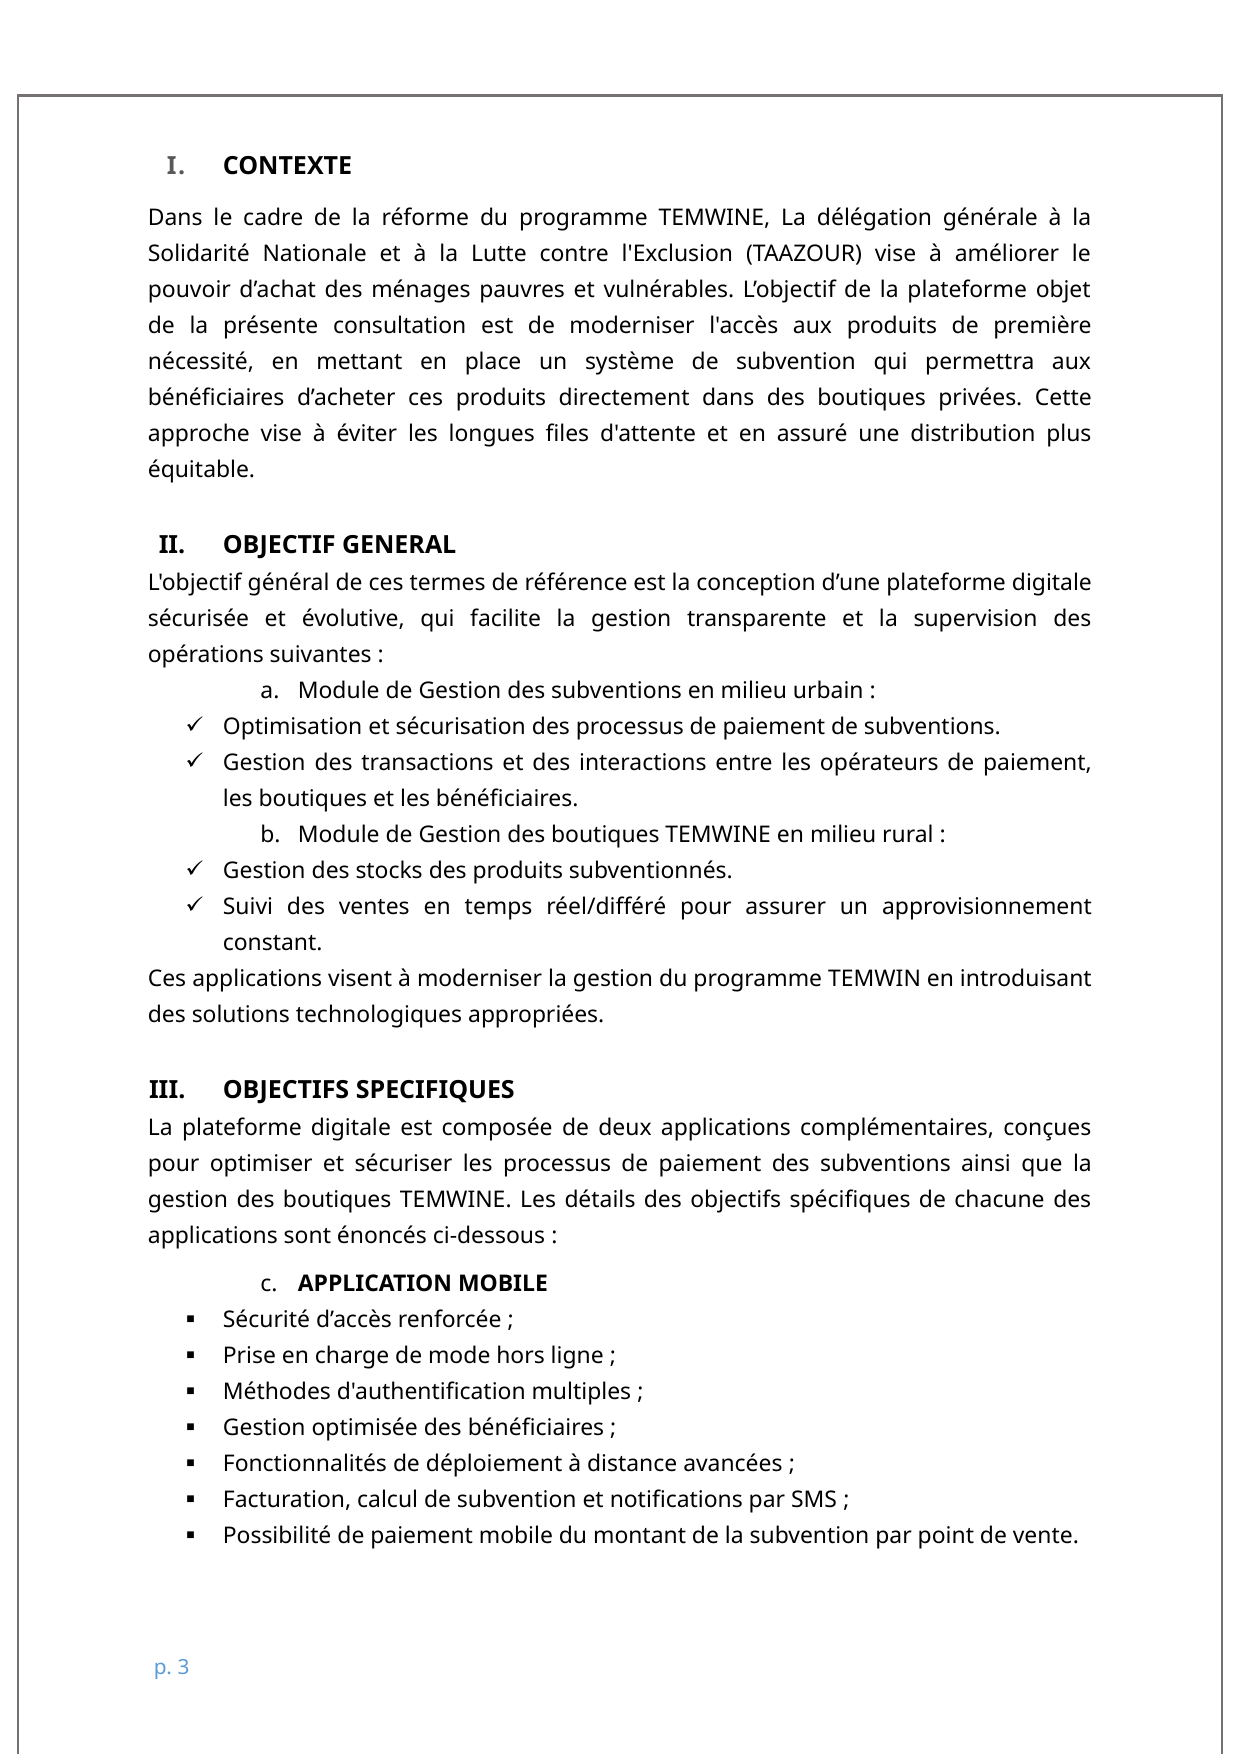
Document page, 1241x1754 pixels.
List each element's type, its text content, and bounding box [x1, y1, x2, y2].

subtitle OBJECTIF GENERAL [185, 527, 1093, 561]
list Gestion des transactions et des interactions entre les opérateurs de paiement, les boutiques et les bénéficiaires. [185, 746, 1093, 813]
list Possibilité de paiement mobile du montant de la subvention par point de vente. [185, 1519, 1093, 1550]
list Facturation, calcul de subvention et notifications par SMS ; [185, 1483, 1093, 1514]
list Suivi des ventes en temps réel/différé pour assurer un approvisionnement constant. [185, 890, 1093, 957]
list APPLICATION MOBILE [260, 1267, 1093, 1299]
list Méthodes d'authentification multiples ; [185, 1375, 1093, 1406]
subtitle CONTEXTE [185, 148, 1093, 182]
list Gestion des stocks des produits subventionnés. [185, 854, 1093, 885]
list Gestion optimisée des bénéficiaires ; [185, 1411, 1093, 1442]
text La plateforme digitale est composée de deux applications complémentaires, conçues pour optimiser et sécuriser les processus de paiement des subventions ainsi que la gestion des boutiques TEMWINE. Les détails des objectifs spécifiques de chacune des applications sont énoncés ci-dessous : [148, 1111, 1093, 1250]
text L'objectif général de ces termes de référence est la conception d’une plateforme digitale sécurisée et évolutive, qui facilite la gestion transparente et la supervision des opérations suivantes : [148, 566, 1093, 669]
text Ces applications visent à moderniser la gestion du programme TEMWIN en introduisant des solutions technologiques appropriées. [148, 962, 1093, 1029]
subtitle OBJECTIFS SPECIFIQUES [185, 1072, 1093, 1106]
list Module de Gestion des subventions en milieu urbain : [260, 674, 1093, 705]
text Dans le cadre de la réforme du programme TEMWINE, La délégation générale à la Solidarité Nationale et à la Lutte contre l'Exclusion (TAAZOUR) vise à améliorer le pouvoir d’achat des ménages pauvres et vulnérables. L’objectif de la plateforme objet de la présente consultation est de moderniser l'accès aux produits de première nécessité, en mettant en place un système de subvention qui permettra aux bénéficiaires d’acheter ces produits directement dans des boutiques privées. Cette approche vise à éviter les longues files d'attente et en assuré une distribution plus équitable. [148, 201, 1093, 484]
list Sécurité d’accès renforcée ; [185, 1303, 1093, 1334]
list Optimisation et sécurisation des processus de paiement de subventions. [185, 710, 1093, 741]
list Module de Gestion des boutiques TEMWINE en milieu rural : [260, 818, 1093, 849]
list Prise en charge de mode hors ligne ; [185, 1339, 1093, 1371]
list Fonctionnalités de déploiement à distance avancées ; [185, 1447, 1093, 1478]
